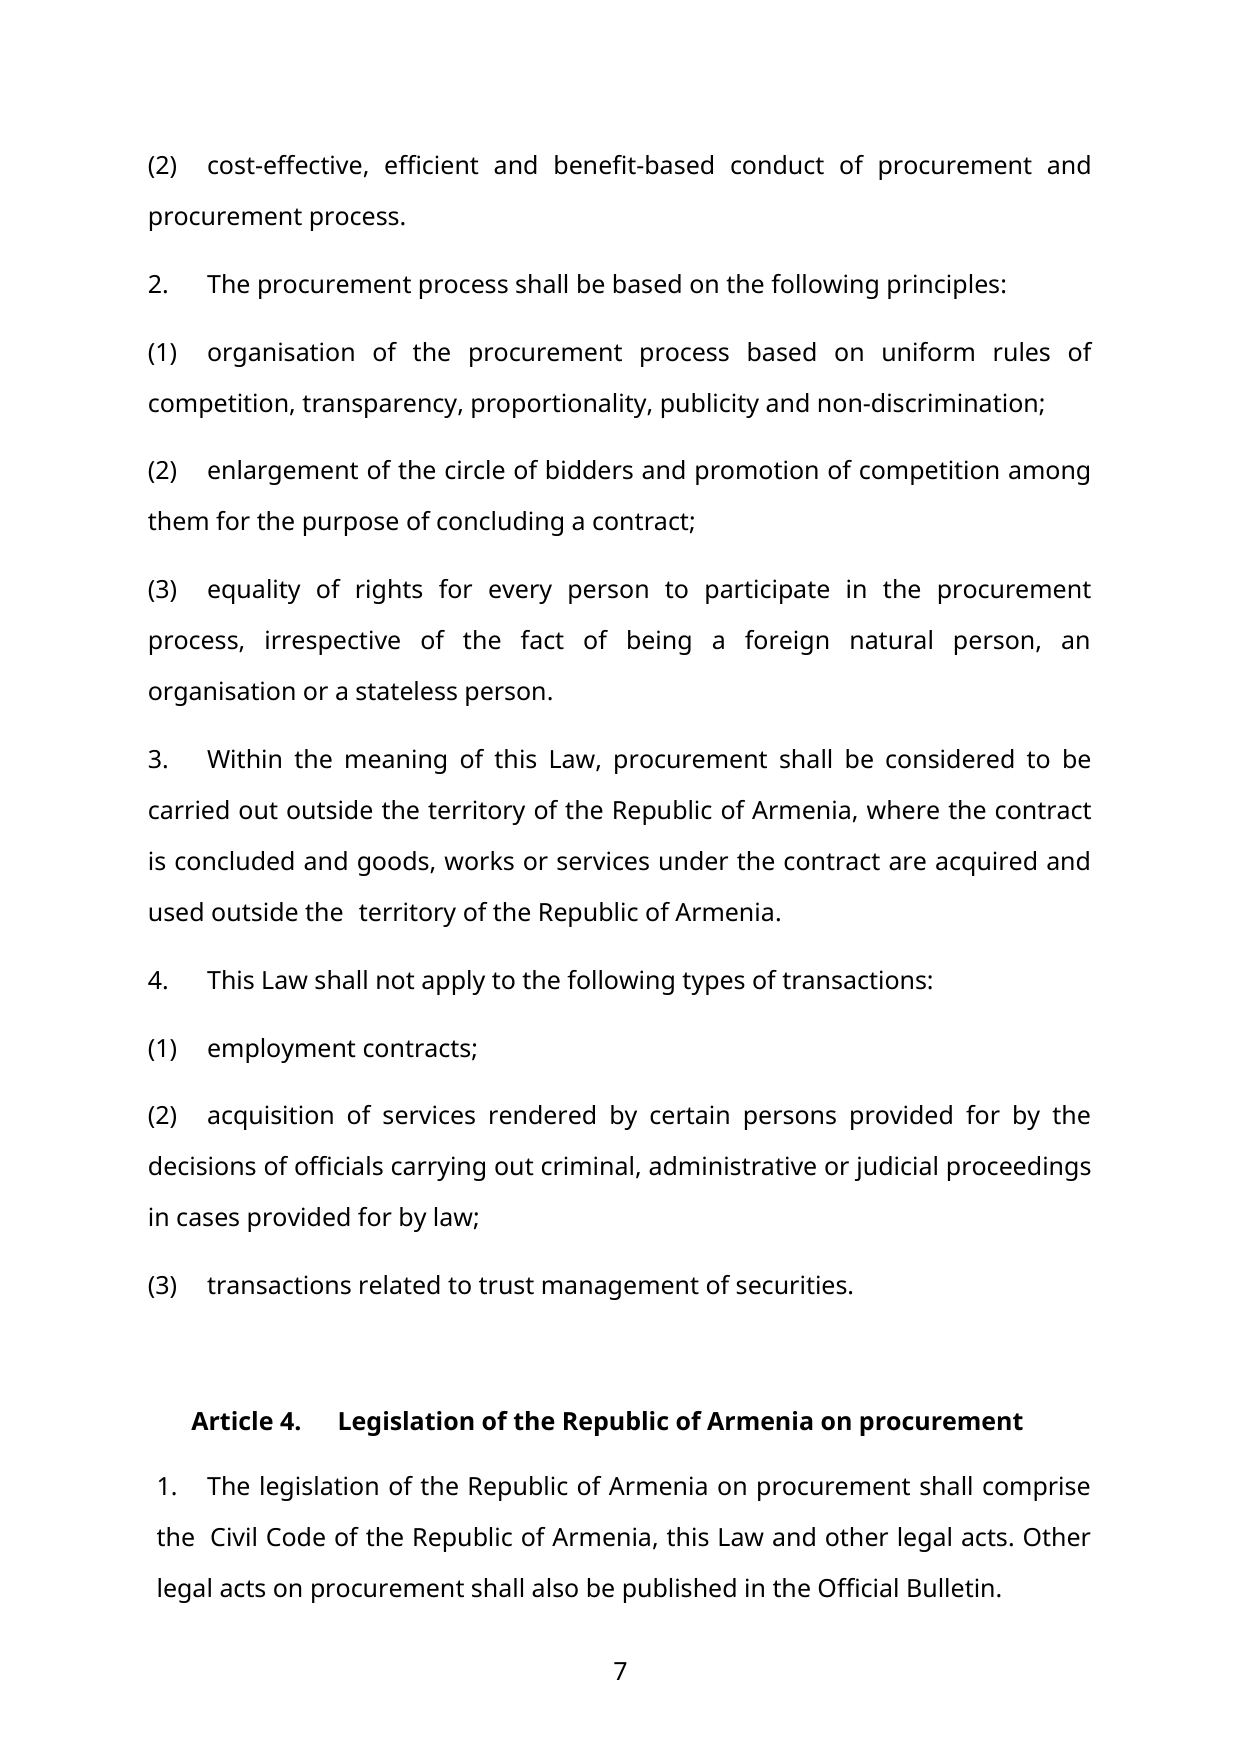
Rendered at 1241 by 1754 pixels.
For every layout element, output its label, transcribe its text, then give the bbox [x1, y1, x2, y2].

table_header Article 4. [149, 1403, 328, 1468]
text (2) cost-effective, efficient and benefit-based conduct of procurement and procurement process. [148, 148, 1092, 233]
text (1) employment contracts; [148, 1030, 1092, 1064]
text (3) transactions related to trust management of securities. [148, 1268, 1092, 1302]
text 2. The procurement process shall be based on the following principles: [148, 266, 1092, 301]
text (1) organisation of the procurement process based on uniform rules of competition, transparency, proportionality, publicity and non-discrimination; [148, 334, 1092, 419]
text 3. Within the meaning of this Law, procurement shall be considered to be carried out outside the territory of the Republic of Armenia, where the contract is concluded and goods, works or services under the contract are acquired and used outside the territory of the Republic of Armenia. [148, 741, 1092, 929]
text (2) acquisition of services rendered by certain persons provided for by the decisions of officials carrying out criminal, administrative or judicial proceedings in cases provided for by law; [148, 1098, 1092, 1234]
text 4. This Law shall not apply to the following types of transactions: [148, 963, 1092, 997]
text 1. The legislation of the Republic of Armenia on procurement shall comprise the Civil Code of the Republic of Armenia, this Law and other legal acts. Other legal acts on procurement shall also be published in the Official Bulletin. [156, 1468, 1092, 1604]
text (2) enlargement of the circle of bidders and promotion of competition among them for the purpose of concluding a contract; [148, 453, 1092, 538]
table_header Legislation of the Republic of Armenia on procurement [329, 1403, 1092, 1468]
text (3) equality of rights for every person to participate in the procurement process, irrespective of the fact of being a foreign natural person, an organisation or a stateless person. [148, 572, 1092, 708]
